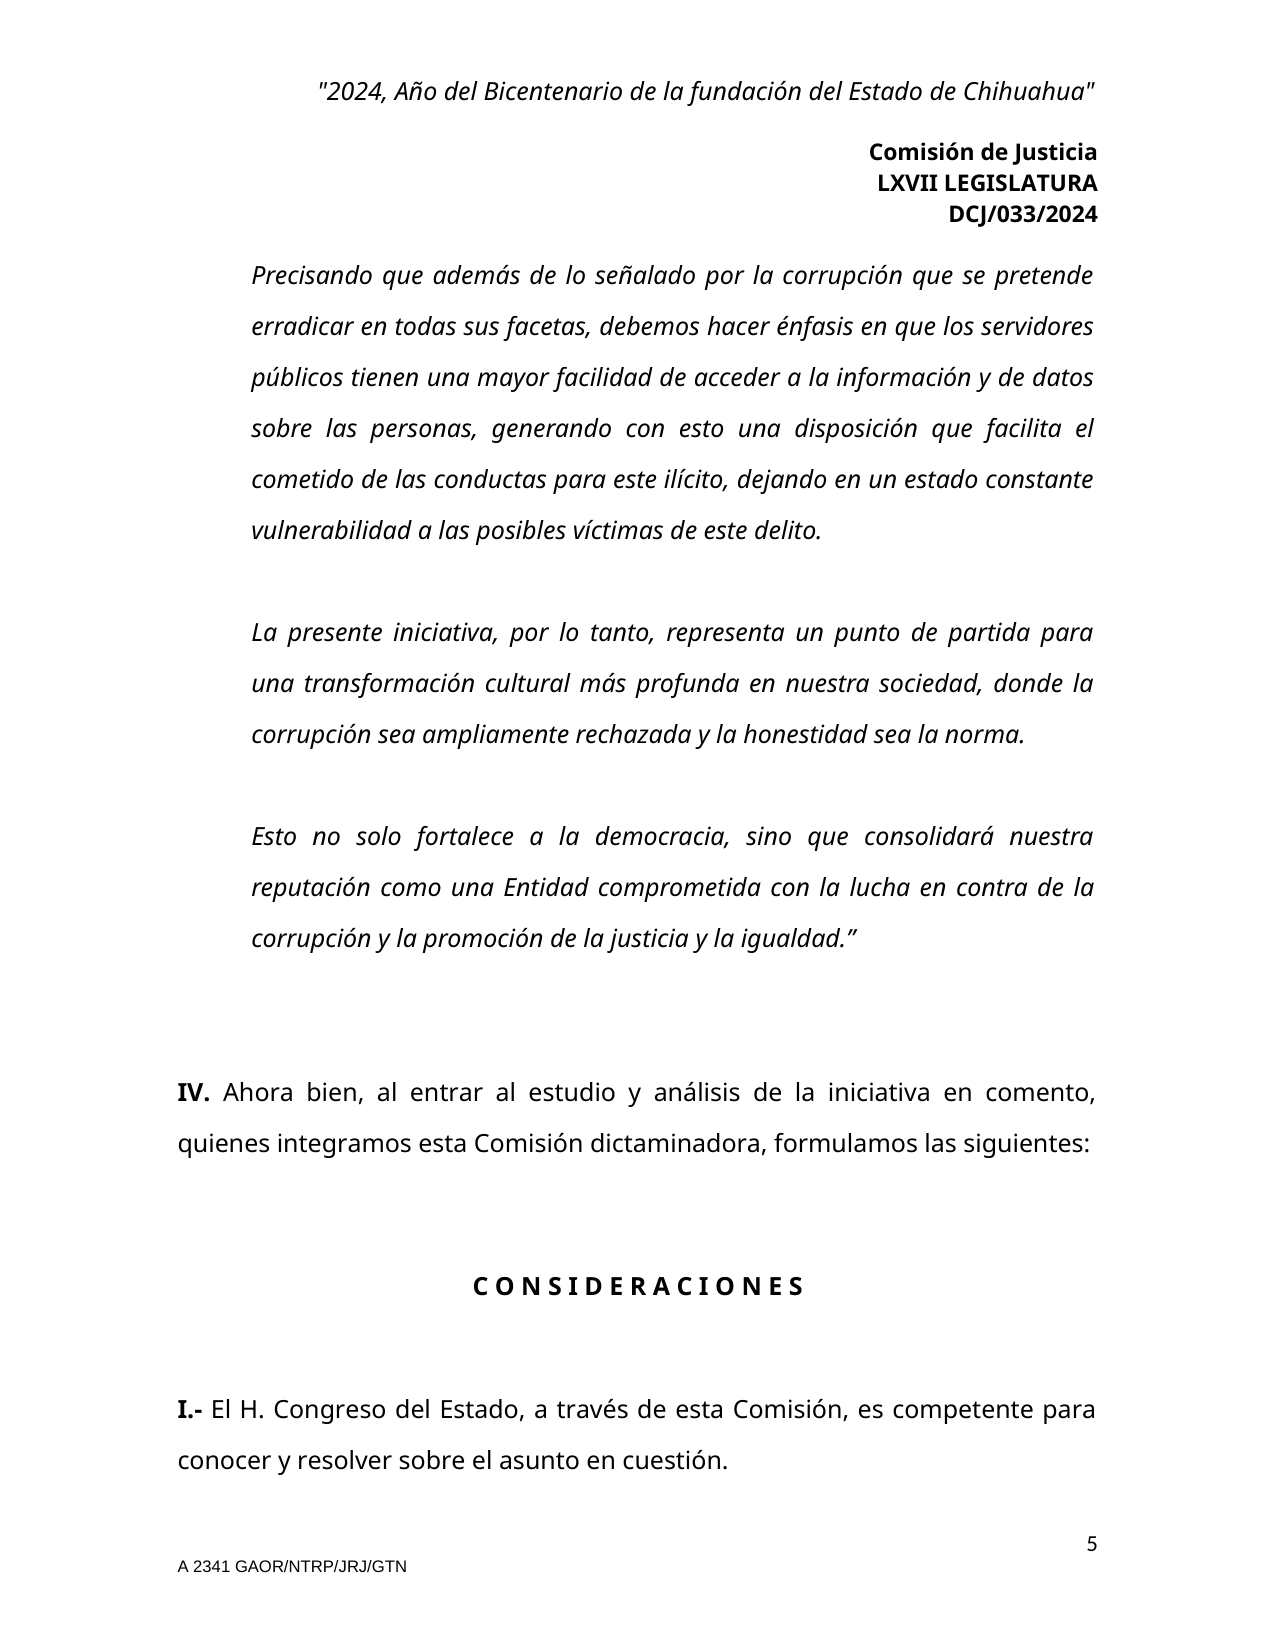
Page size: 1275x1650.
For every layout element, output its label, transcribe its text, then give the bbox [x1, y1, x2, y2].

text C O N S I D E R A C I O N E S [177, 1269, 1098, 1303]
text I.- El H. Congreso del Estado, a través de esta Comisión, es competente para conocer y resolver sobre el asunto en cuestión. [177, 1392, 1098, 1477]
text IV. Ahora bien, al entrar al estudio y análisis de la iniciativa en comento, quienes integramos esta Comisión dictaminadora, formulamos las siguientes: [177, 1074, 1098, 1159]
text Esto no solo fortalece a la democracia, sino que consolidará nuestra reputación como una Entidad comprometida con la lucha en contra de la corrupción y la promoción de la justicia y la igualdad.” [251, 819, 1098, 955]
text Precisando que además de lo señalado por la corrupción que se pretende erradicar en todas sus facetas, debemos hacer énfasis en que los servidores públicos tienen una mayor facilidad de acceder a la información y de datos sobre las personas, generando con esto una disposición que facilita el cometido de las conductas para este ilícito, dejando en un estado constante vulnerabilidad a las posibles víctimas de este delito. [251, 258, 1098, 547]
text La presente iniciativa, por lo tanto, representa un punto de partida para una transformación cultural más profunda en nuestra sociedad, donde la corrupción sea ampliamente rechazada y la honestidad sea la norma. [251, 615, 1098, 751]
